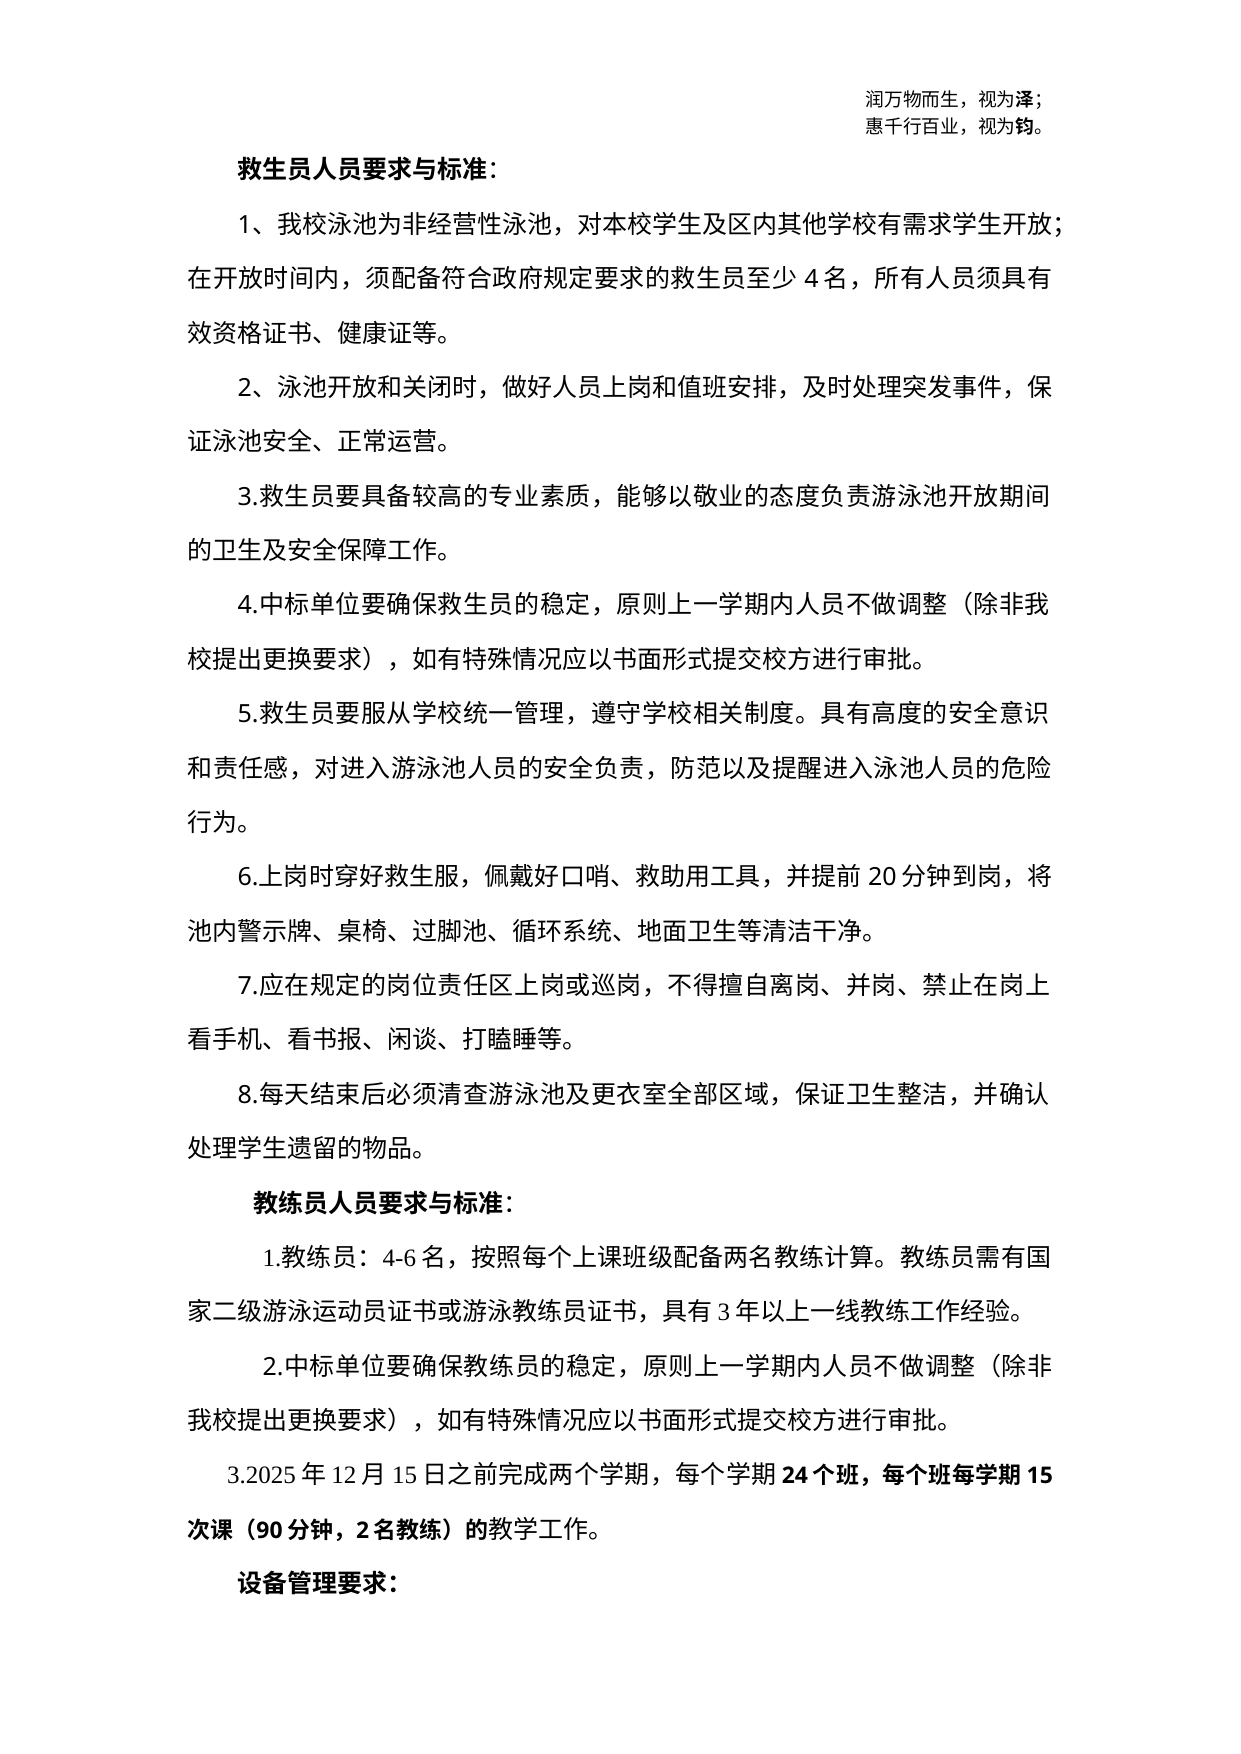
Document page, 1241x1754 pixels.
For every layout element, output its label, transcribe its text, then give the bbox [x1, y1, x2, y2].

text 1、我校泳池为非经营性泳池，对本校学生及区内其他学校有需求学生开放；在开放时间内，须配备符合政府规定要求的救生员至少4名，所有人员须具有效资格证书、健康证等。 [187, 204, 1053, 349]
text 2.中标单位要确保教练员的稳定，原则上一学期内人员不做调整（除非我校提出更换要求），如有特殊情况应以书面形式提交校方进行审批。 [187, 1346, 1053, 1437]
text 1.教练员：4-6名，按照每个上课班级配备两名教练计算。教练员需有国家二级游泳运动员证书或游泳教练员证书，具有3年以上一线教练工作经验。 [187, 1237, 1053, 1328]
text 7.应在规定的岗位责任区上岗或巡岗，不得擅自离岗、并岗、禁止在岗上看手机、看书报、闲谈、打瞌睡等。 [187, 966, 1053, 1056]
text 设备管理要求： [187, 1564, 1053, 1600]
text 6.上岗时穿好救生服，佩戴好口哨、救助用工具，并提前20分钟到岗，将池内警示牌、桌椅、过脚池、循环系统、地面卫生等清洁干净。 [187, 857, 1053, 947]
text 教练员人员要求与标准： [187, 1183, 1053, 1219]
text 3.救生员要具备较高的专业素质，能够以敬业的态度负责游泳池开放期间的卫生及安全保障工作。 [187, 476, 1053, 567]
text 8.每天结束后必须清查游泳池及更衣室全部区域，保证卫生整洁，并确认处理学生遗留的物品。 [187, 1074, 1053, 1165]
text 5.救生员要服从学校统一管理，遵守学校相关制度。具有高度的安全意识和责任感，对进入游泳池人员的安全负责，防范以及提醒进入泳池人员的危险行为。 [187, 694, 1053, 839]
text 救生员人员要求与标准： [187, 150, 1053, 186]
text 3.2025年12月15日之前完成两个学期，每个学期24个班，每个班每学期15次课（90分钟，2名教练）的教学工作。 [187, 1455, 1053, 1546]
text 2、泳池开放和关闭时，做好人员上岗和值班安排，及时处理突发事件，保证泳池安全、正常运营。 [187, 367, 1053, 458]
text 4.中标单位要确保救生员的稳定，原则上一学期内人员不做调整（除非我校提出更换要求），如有特殊情况应以书面形式提交校方进行审批。 [187, 585, 1053, 676]
